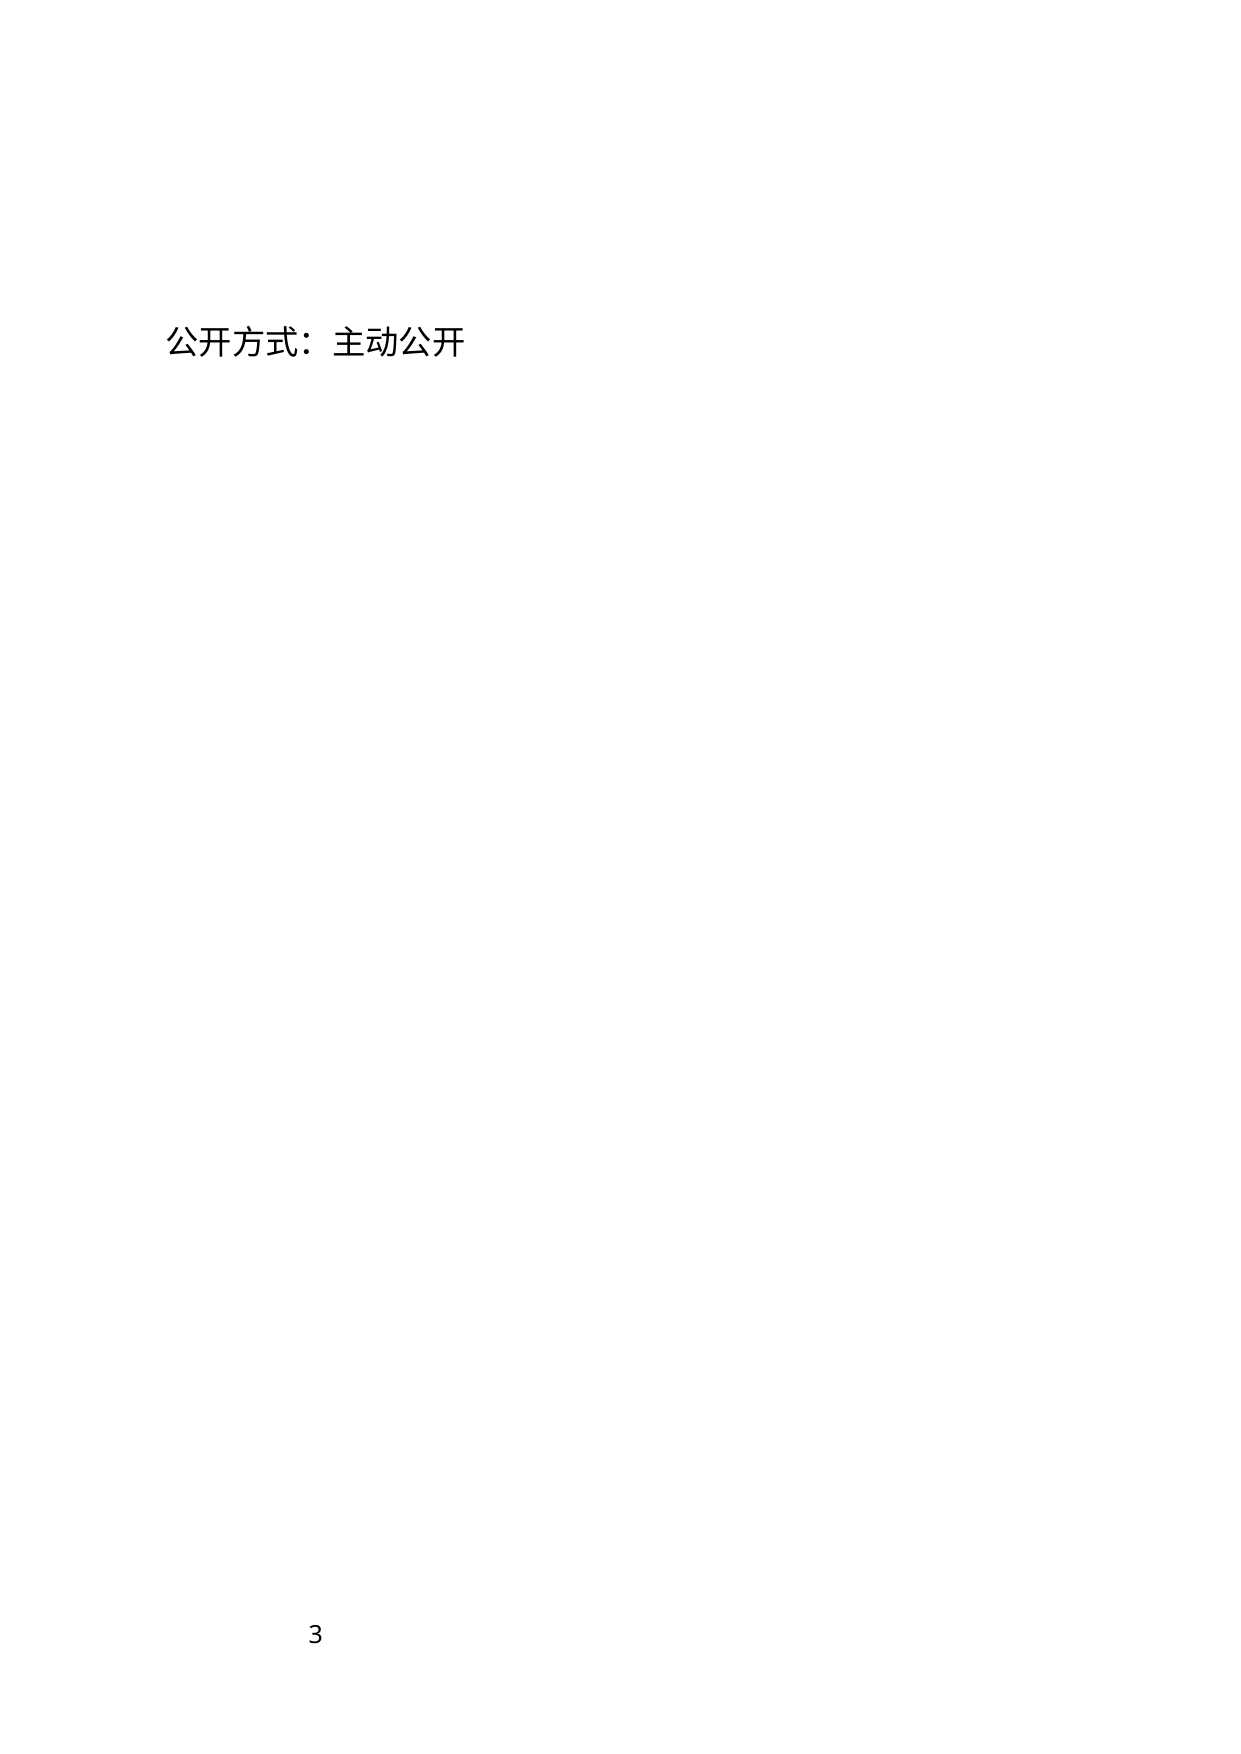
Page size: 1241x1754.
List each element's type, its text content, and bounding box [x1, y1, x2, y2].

subtitle 公开方式：主动公开 [165, 308, 1093, 373]
